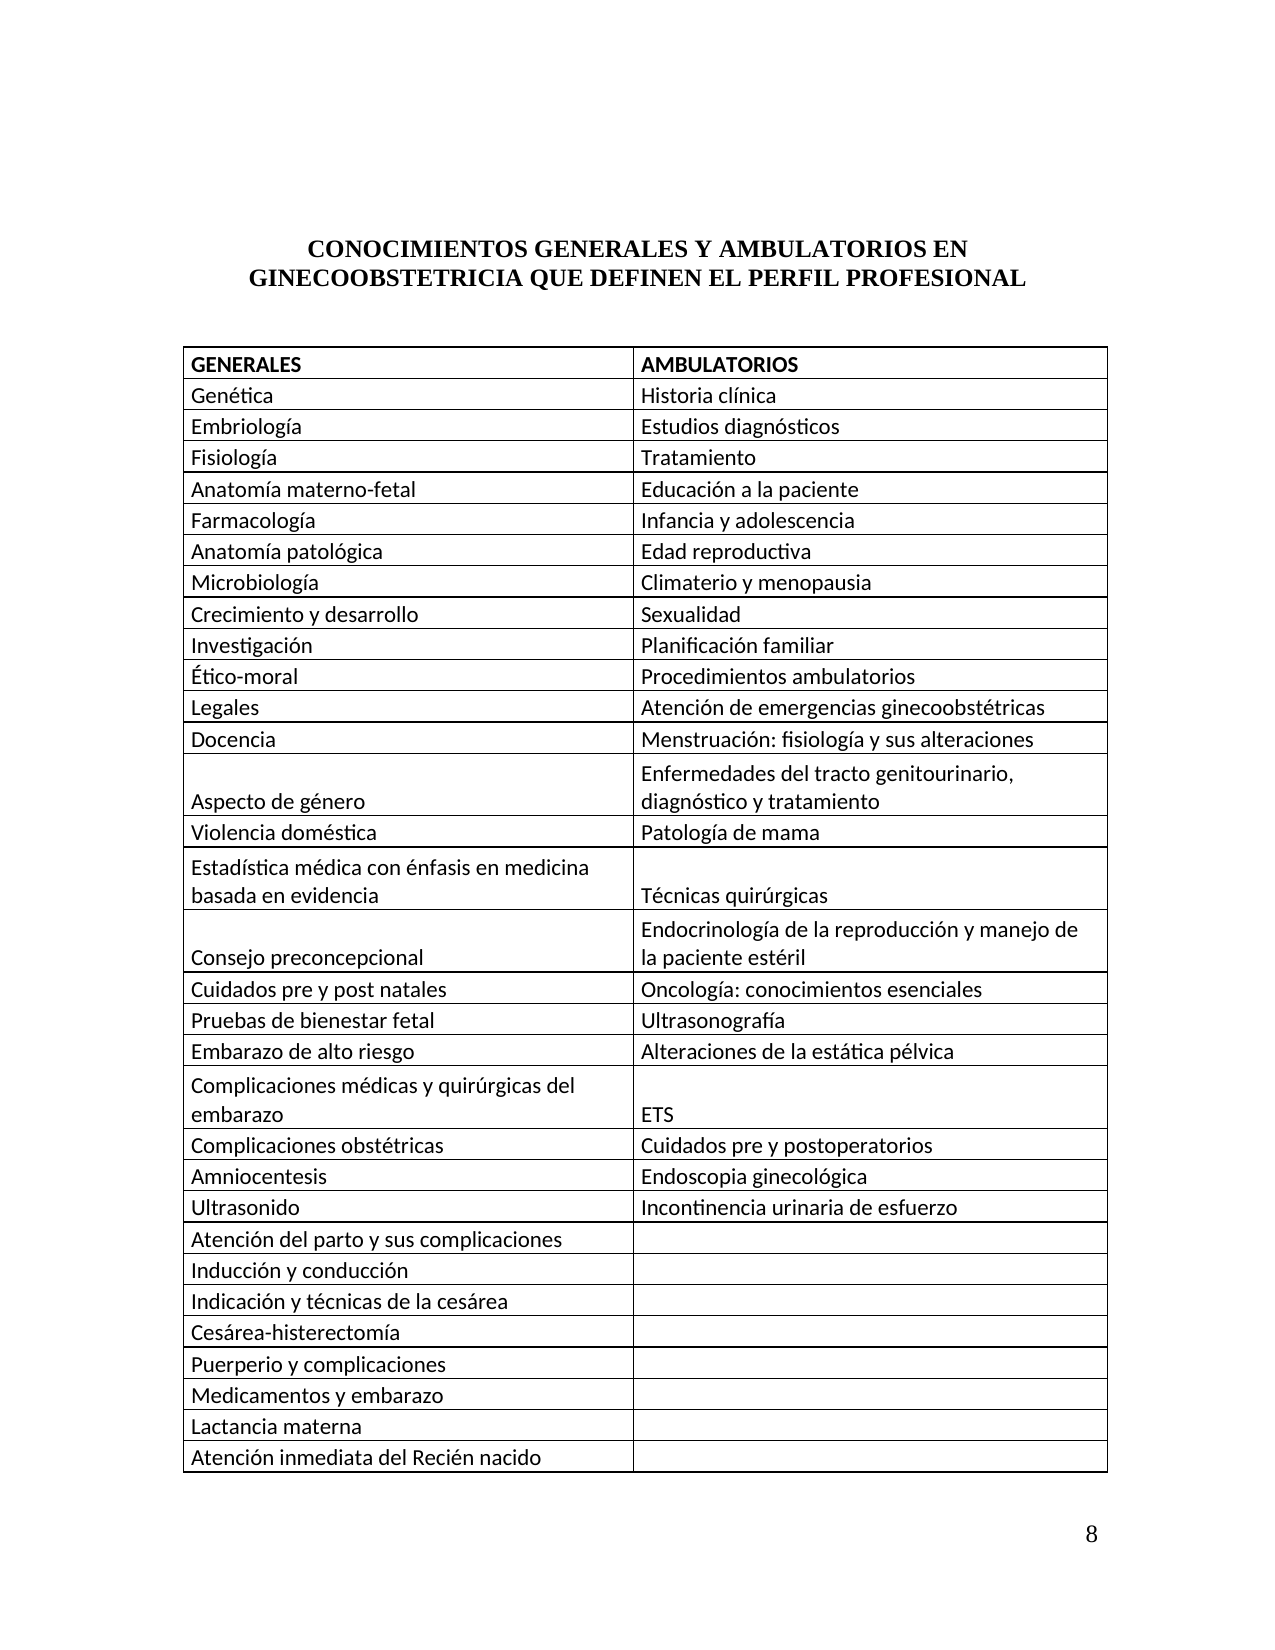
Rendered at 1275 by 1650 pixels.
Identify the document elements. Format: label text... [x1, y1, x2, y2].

table_cell [634, 1285, 1107, 1315]
table_cell Planificación familiar [634, 629, 1107, 659]
table_cell Embriología [184, 410, 633, 440]
table_cell Legales [184, 691, 633, 721]
table_header GENERALES [184, 348, 633, 378]
table_cell Incontinencia urinaria de esfuerzo [634, 1191, 1107, 1221]
table_cell Ultrasonografía [634, 1004, 1107, 1034]
table_cell Microbiología [184, 566, 633, 596]
table_cell Ético-moral [184, 660, 633, 690]
table_cell Complicaciones médicas y quirúrgicas del embarazo [184, 1066, 633, 1128]
table_cell Endoscopia ginecológica [634, 1160, 1107, 1190]
table_cell Historia clínica [634, 379, 1107, 409]
table_cell Menstruación: fisiología y sus alteraciones [634, 723, 1107, 753]
table_cell Técnicas quirúrgicas [634, 848, 1107, 909]
table_cell Educación a la paciente [634, 473, 1107, 503]
table_cell Genética [184, 379, 633, 409]
table_header AMBULATORIOS [634, 348, 1107, 378]
table_cell Estudios diagnósticos [634, 410, 1107, 440]
table_cell Anatomía materno-fetal [184, 473, 633, 503]
table_cell Edad reproductiva [634, 535, 1107, 565]
table_cell [634, 1223, 1107, 1253]
table_cell Enfermedades del tracto genitourinario, diagnóstico y tratamiento [634, 754, 1107, 815]
table_cell Investigación [184, 629, 633, 659]
table_cell Farmacología [184, 504, 633, 534]
table_cell Anatomía patológica [184, 535, 633, 565]
table_cell Consejo preconcepcional [184, 910, 633, 971]
table_cell Ultrasonido [184, 1191, 633, 1221]
table_cell Cuidados pre y post natales [184, 973, 633, 1003]
table_cell [634, 1316, 1107, 1346]
table_cell [634, 1348, 1107, 1378]
table_cell ETS [634, 1066, 1107, 1128]
table_cell Pruebas de bienestar fetal [184, 1004, 633, 1034]
table_cell Oncología: conocimientos esenciales [634, 973, 1107, 1003]
table_cell [634, 1379, 1107, 1409]
table_cell Atención inmediata del Recién nacido [184, 1441, 633, 1471]
table_cell Indicación y técnicas de la cesárea [184, 1285, 633, 1315]
table_cell Climaterio y menopausia [634, 566, 1107, 596]
table_cell Atención de emergencias ginecoobstétricas [634, 691, 1107, 721]
table_cell Crecimiento y desarrollo [184, 598, 633, 628]
table_cell Fisiología [184, 441, 633, 471]
table_cell Tratamiento [634, 441, 1107, 471]
text CONOCIMIENTOS GENERALES Y AMBULATORIOS EN GINECOOBSTETRICIA QUE DEFINEN EL PERFIL PROFESIONAL [177, 234, 1098, 291]
table_cell Cuidados pre y postoperatorios [634, 1129, 1107, 1159]
table_cell Inducción y conducción [184, 1254, 633, 1284]
table_cell Puerperio y complicaciones [184, 1348, 633, 1378]
table_cell Infancia y adolescencia [634, 504, 1107, 534]
table_cell [634, 1441, 1107, 1471]
table_cell Docencia [184, 723, 633, 753]
table_cell Alteraciones de la estática pélvica [634, 1035, 1107, 1065]
table_cell Procedimientos ambulatorios [634, 660, 1107, 690]
table_cell Estadística médica con énfasis en medicina basada en evidencia [184, 848, 633, 909]
table_cell Aspecto de género [184, 754, 633, 815]
table_cell Lactancia materna [184, 1410, 633, 1440]
table_cell Endocrinología de la reproducción y manejo de la paciente estéril [634, 910, 1107, 971]
table_cell Atención del parto y sus complicaciones [184, 1223, 633, 1253]
table_cell Sexualidad [634, 598, 1107, 628]
table_cell [634, 1410, 1107, 1440]
table_cell Patología de mama [634, 816, 1107, 846]
table_cell Cesárea-histerectomía [184, 1316, 633, 1346]
table_cell Violencia doméstica [184, 816, 633, 846]
table_cell Embarazo de alto riesgo [184, 1035, 633, 1065]
table_cell Amniocentesis [184, 1160, 633, 1190]
table_cell Complicaciones obstétricas [184, 1129, 633, 1159]
table_cell [634, 1254, 1107, 1284]
table_cell Medicamentos y embarazo [184, 1379, 633, 1409]
